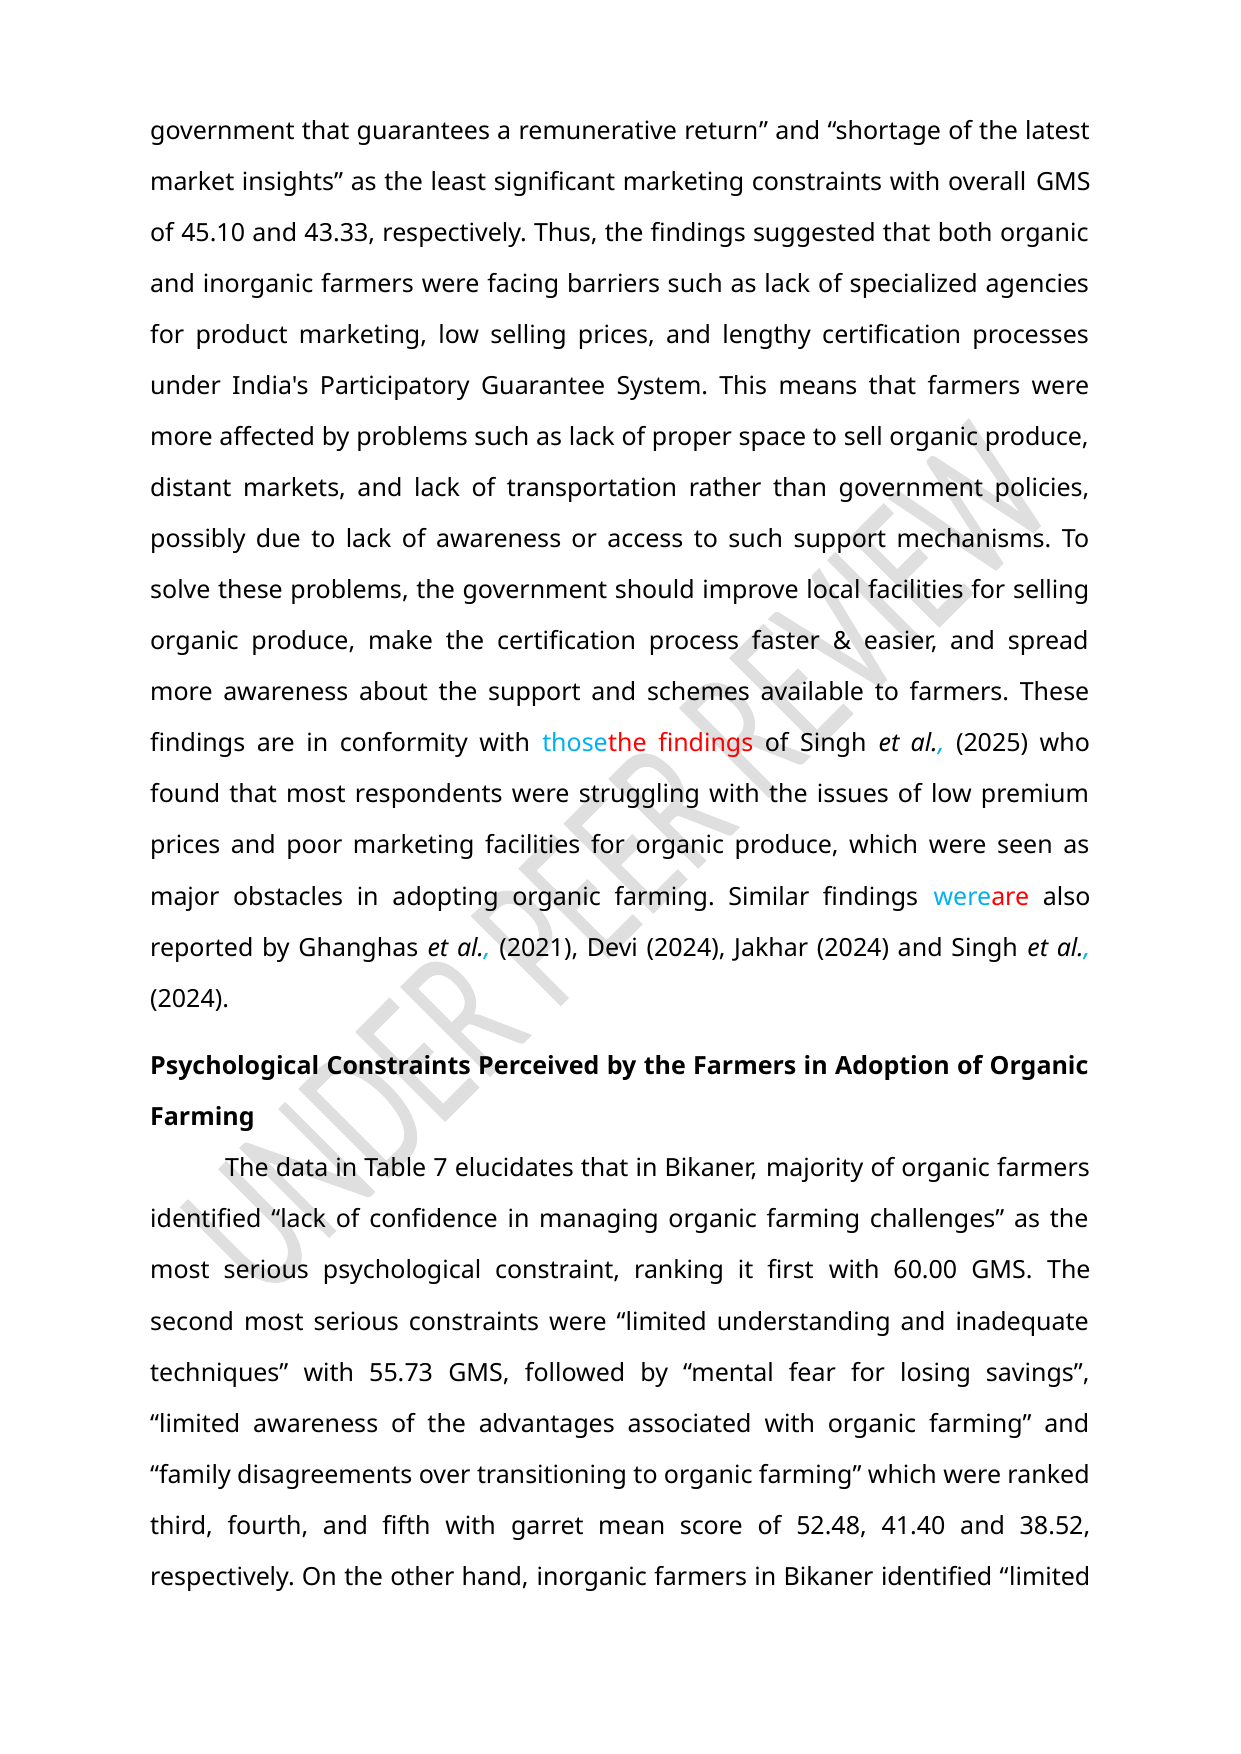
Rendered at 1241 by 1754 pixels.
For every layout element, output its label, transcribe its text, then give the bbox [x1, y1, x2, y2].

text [150, 1150, 1090, 1592]
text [150, 112, 1090, 1014]
text Psychological Constraints Perceived by the Farmers in Adoption of Organic Farming [150, 1048, 1090, 1133]
